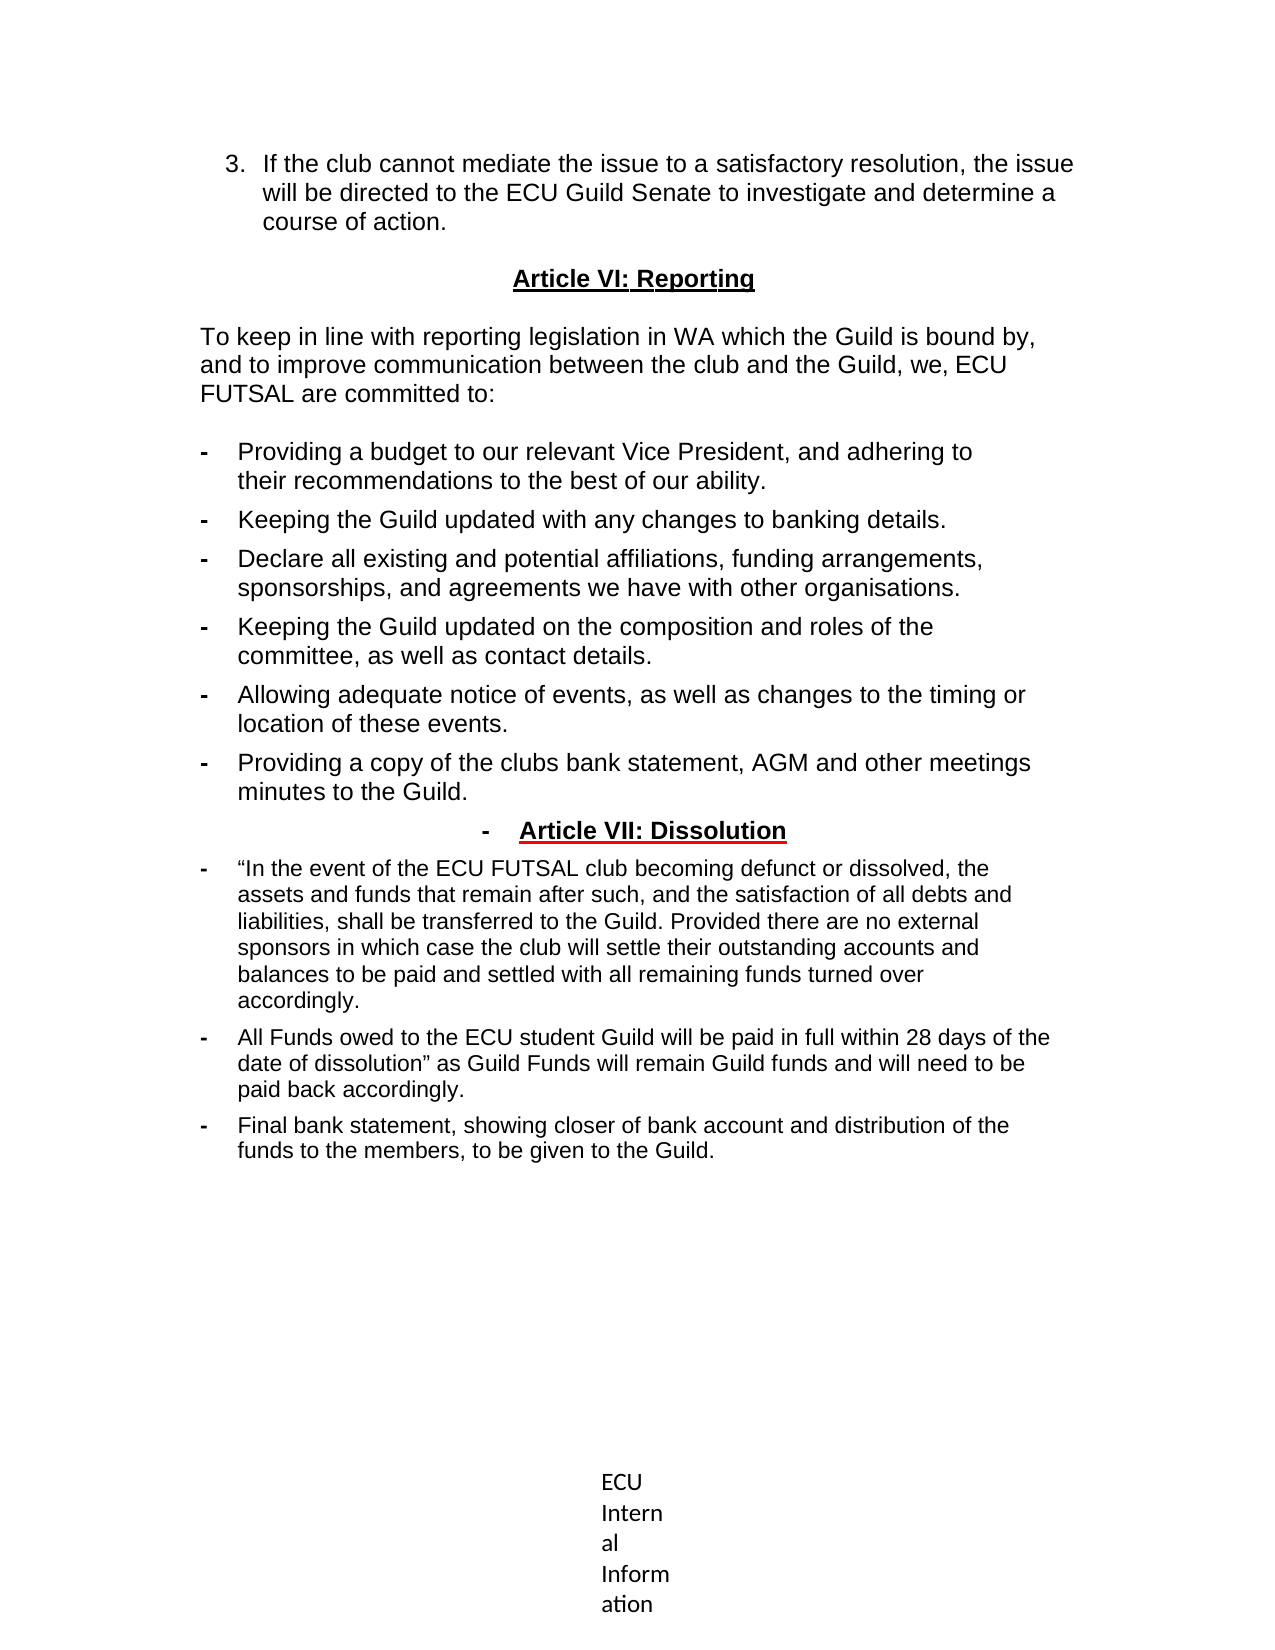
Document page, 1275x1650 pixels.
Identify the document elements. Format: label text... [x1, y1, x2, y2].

text - Providing a budget to our relevant Vice President, and adhering to their recommendations to the best of our ability. [200, 437, 1028, 494]
text - Keeping the Guild updated on the composition and roles of the committee, as well as contact details. [200, 612, 1063, 669]
text - Article VII: Dissolution [481, 816, 1096, 844]
text - “In the event of the ECU FUTSAL club becoming defunct or dissolved, the assets and funds that remain after such, and the satisfaction of all debts and liabilities, shall be transferred to the Guild. Provided there are no external sponsors in which case the club will settle their outstanding accounts and balances to be paid and settled with all remaining funds turned over accordingly. [200, 855, 1050, 1013]
text - Allowing adequate notice of events, as well as changes to the timing or location of these events. [200, 680, 1026, 738]
text 3. If the club cannot mediate the issue to a satisfactory resolution, the issue will be directed to the ECU Guild Senate to investigate and determine a course of action. [225, 149, 1076, 236]
text - Providing a copy of the clubs bank statement, AGM and other meetings minutes to the Guild. [200, 748, 1031, 805]
text - Keeping the Guild updated with any changes to banking details. [200, 505, 1096, 534]
text Article VI: Reporting [509, 265, 758, 292]
text - All Funds owed to the ECU student Guild will be paid in full within 28 days of the date of dissolution” as Guild Funds will remain Guild funds and will need to be paid back accordingly. [200, 1023, 1053, 1103]
text - Final bank statement, showing closer of bank account and distribution of the funds to the members, to be given to the Guild. [200, 1113, 1012, 1163]
text To keep in line with reporting legislation in WA which the Guild is bound by, and to improve communication between the club and the Guild, we, ECU FUTSAL are committed to: [200, 322, 1060, 408]
text - Declare all existing and potential affiliations, funding arrangements, sponsorships, and agreements we have with other organisations. [200, 544, 984, 602]
